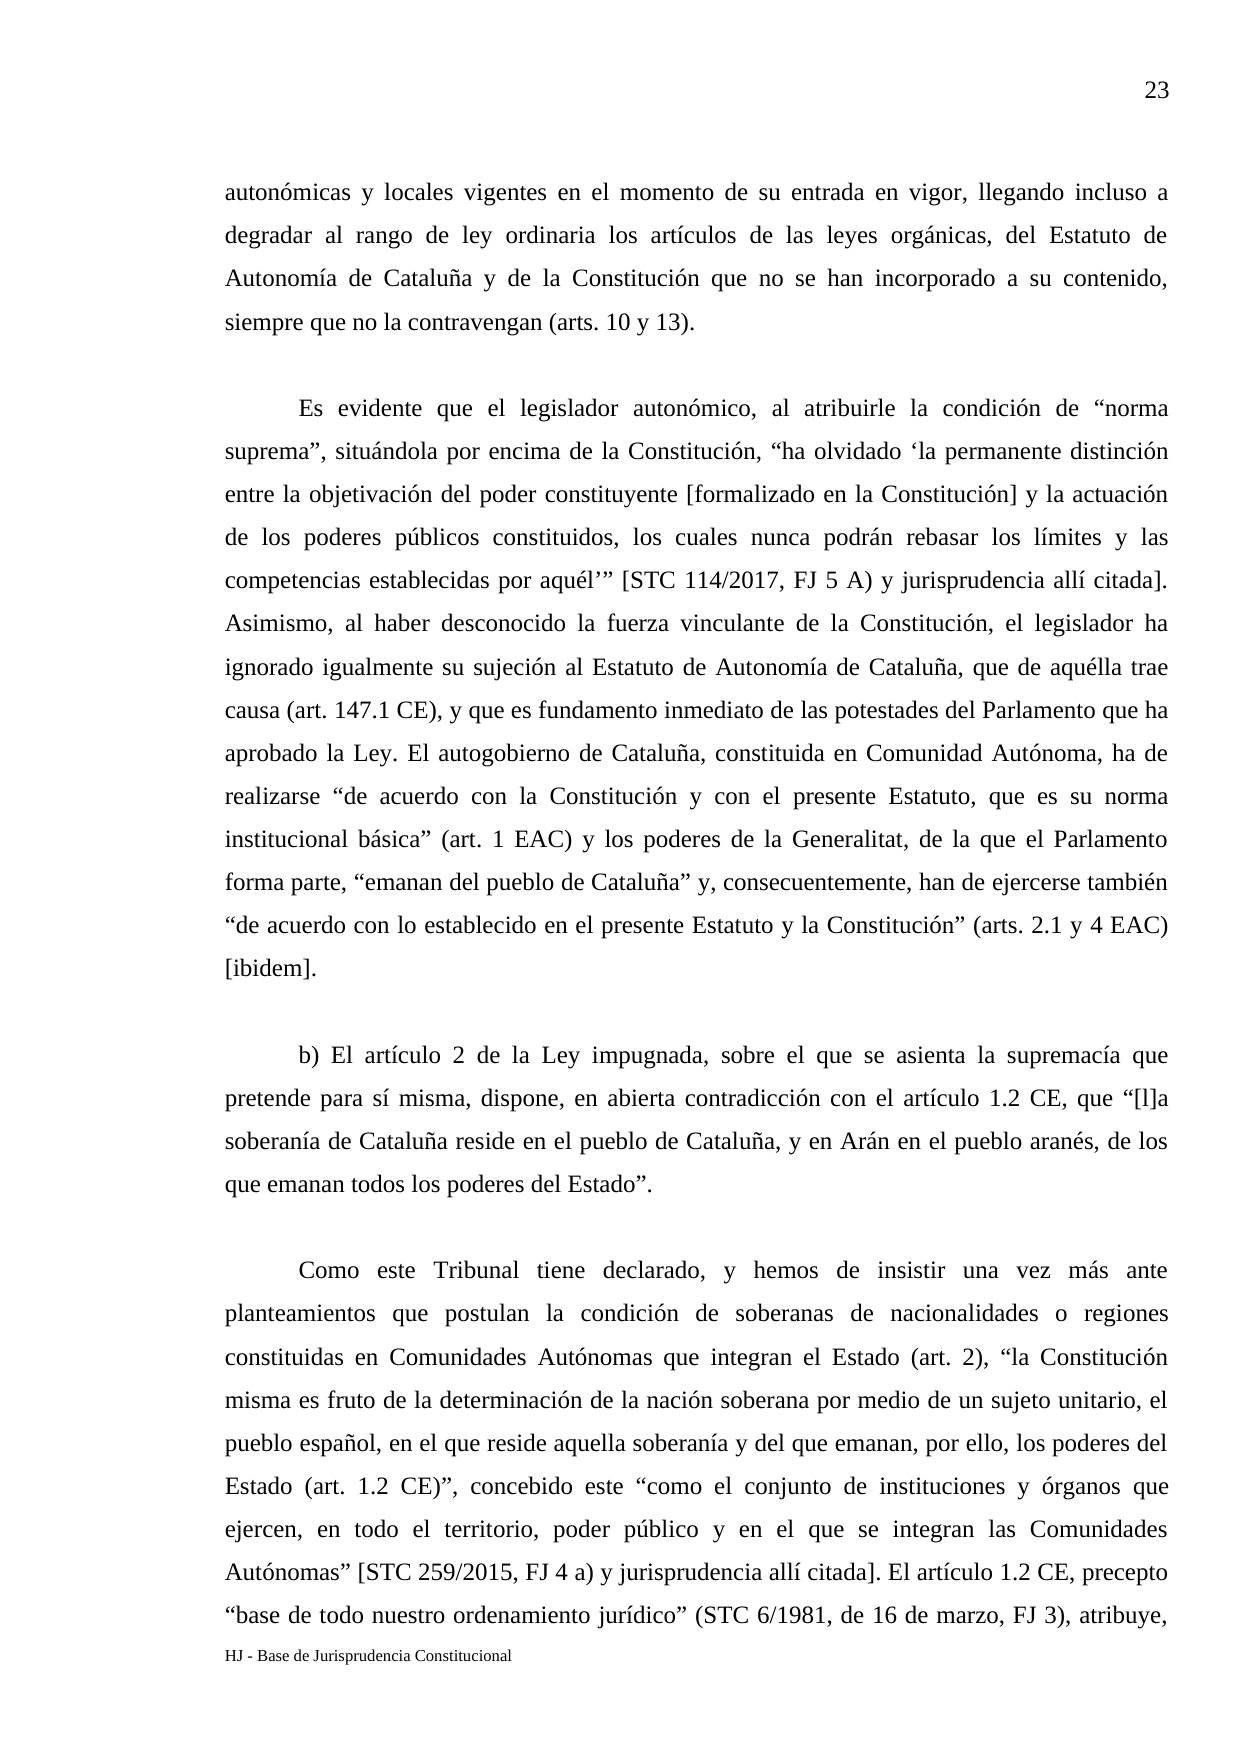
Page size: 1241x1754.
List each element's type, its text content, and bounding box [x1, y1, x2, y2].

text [224, 1255, 1169, 1629]
text b) El artículo 2 de la Ley impugnada, sobre el que se asienta la supremacía que pretende para sí misma, dispone, en abierta contradicción con el artículo 1.2 CE, que “[l]a soberanía de Cataluña reside en el pueblo de Cataluña, y en Arán en el pueblo aranés, de los que emanan todos los poderes del Estado”. [224, 1040, 1169, 1198]
text Es evidente que el legislador autonómico, al atribuirle la condición de “norma suprema”, situándola por encima de la Constitución, “ha olvidado ‘la permanente distinción entre la objetivación del poder constituyente [formalizado en la Constitución] y la actuación de los poderes públicos constituidos, los cuales nunca podrán rebasar los límites y las competencias establecidas por aquél’” [STC 114/2017, FJ 5 A) y jurisprudencia allí citada]. Asimismo, al haber desconocido la fuerza vinculante de la Constitución, el legislador ha ignorado igualmente su sujeción al Estatuto de Autonomía de Cataluña, que de aquélla trae causa (art. 147.1 CE), y que es fundamento inmediato de las potestades del Parlamento que ha aprobado la Ley. El autogobierno de Cataluña, constituida en Comunidad Autónoma, ha de realizarse “de acuerdo con la Constitución y con el presente Estatuto, que es su norma institucional básica” (art. 1 EAC) y los poderes de la Generalitat, de la que el Parlamento forma parte, “emanan del pueblo de Cataluña” y, consecuentemente, han de ejercerse también “de acuerdo con lo establecido en el presente Estatuto y la Constitución” (arts. 2.1 y 4 EAC) [ibidem]. [224, 393, 1169, 982]
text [224, 177, 1169, 335]
